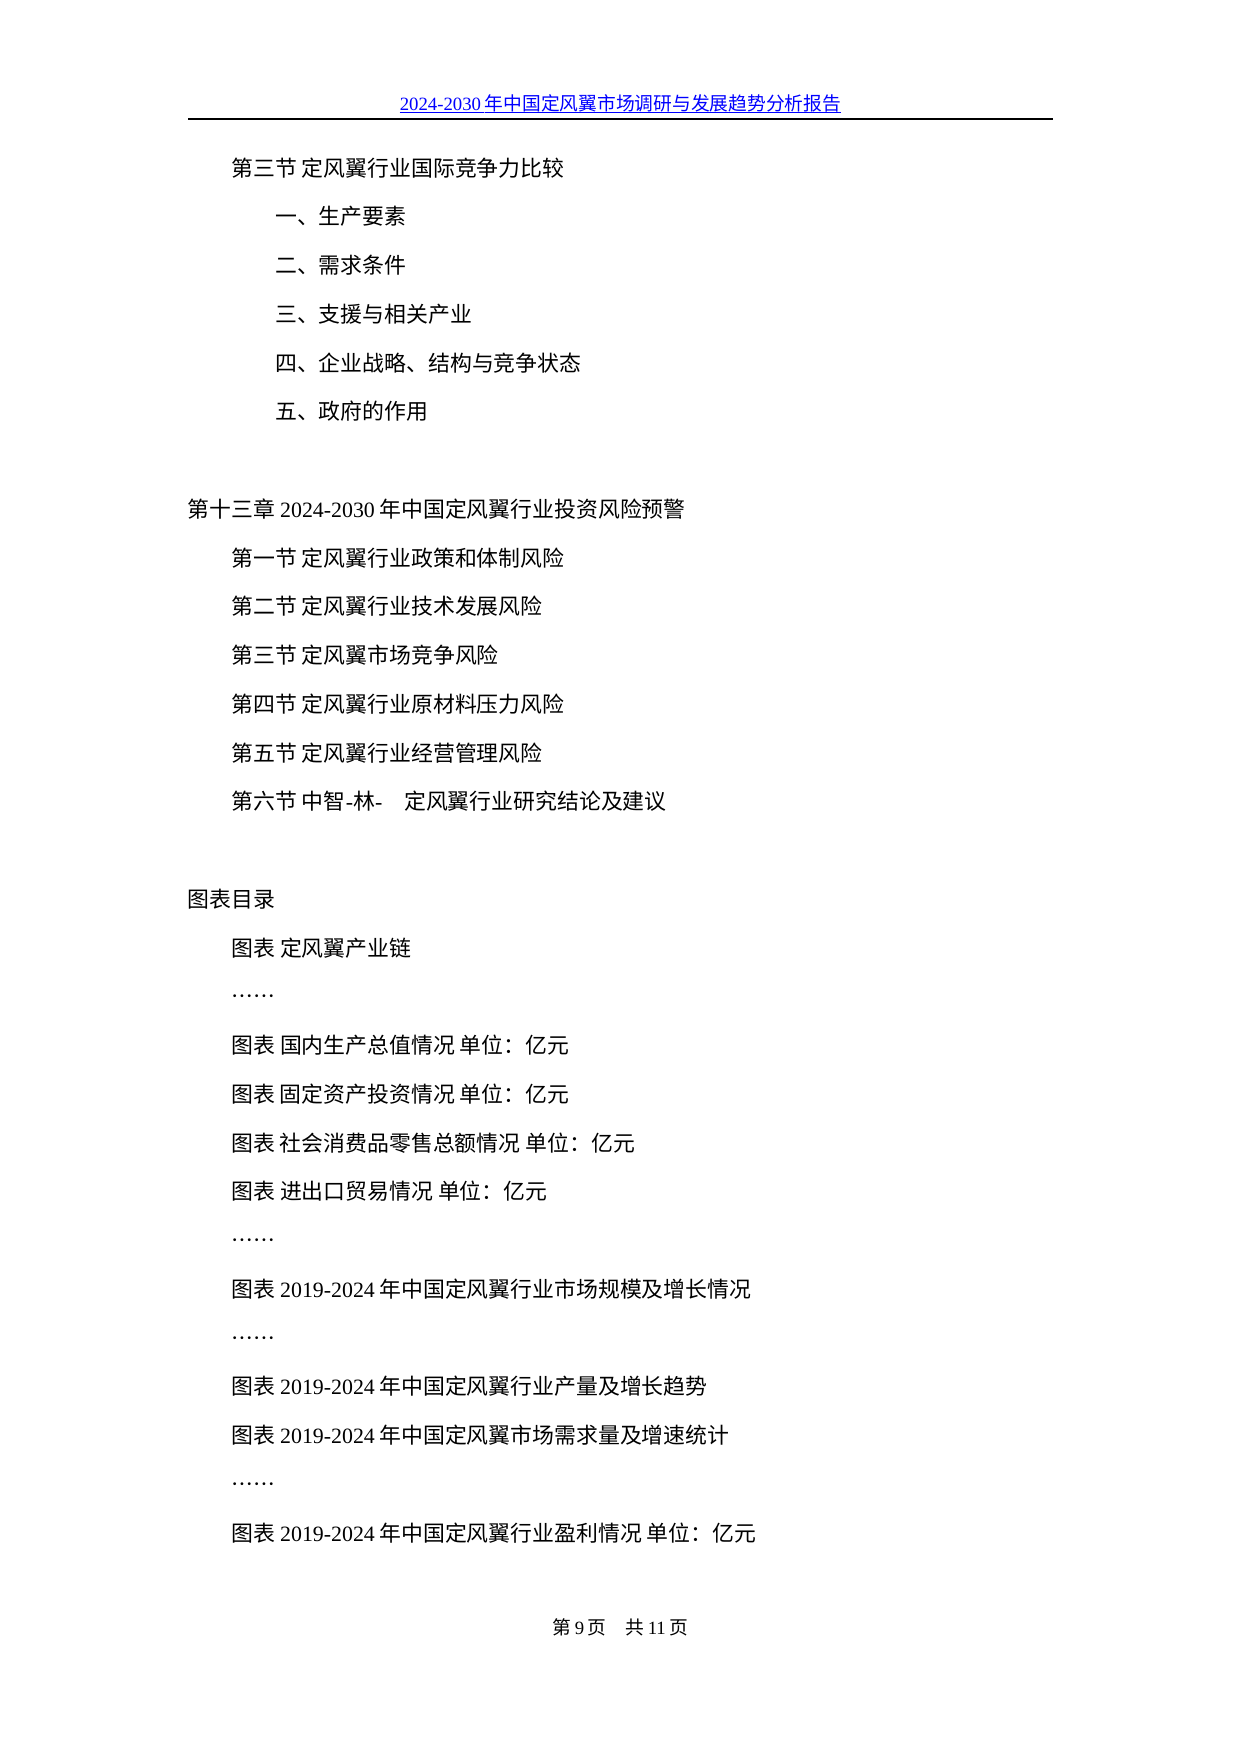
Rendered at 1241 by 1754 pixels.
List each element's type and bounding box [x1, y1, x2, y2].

text [187, 150, 1053, 1548]
